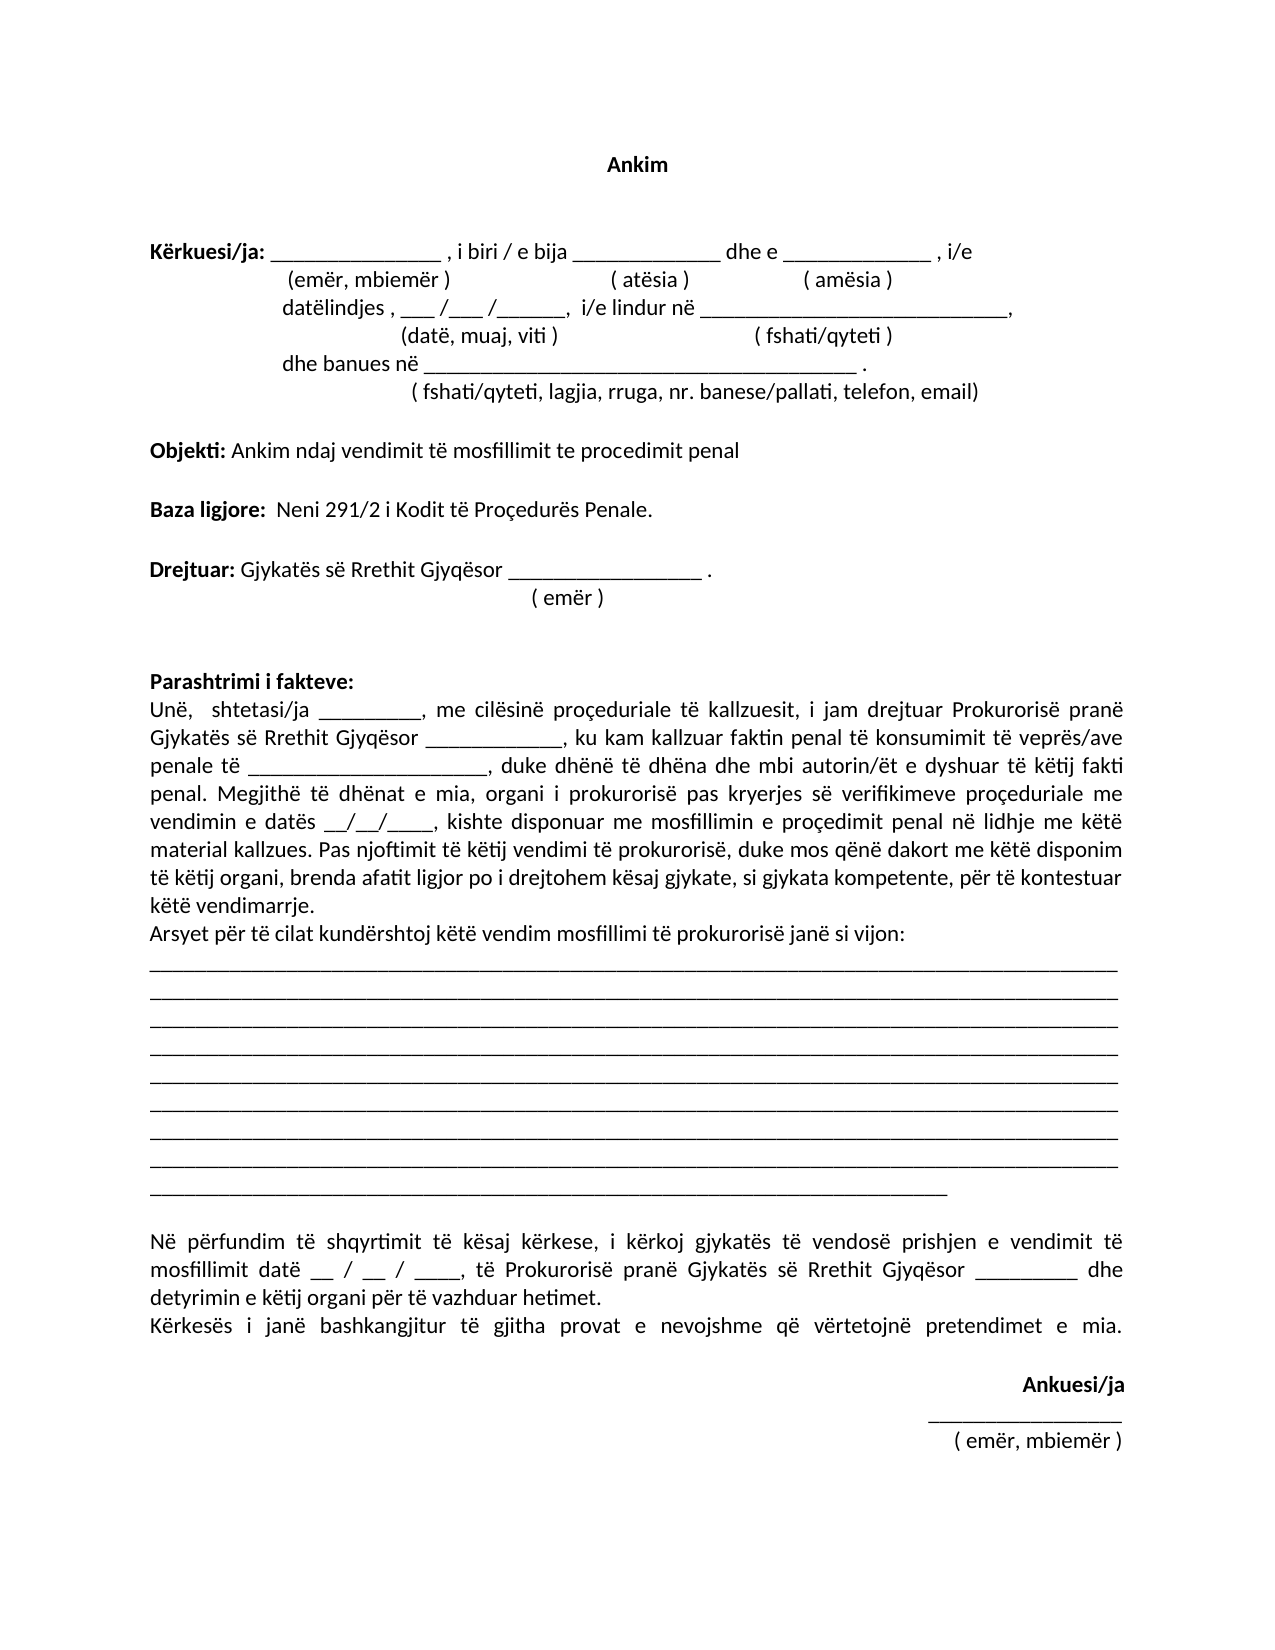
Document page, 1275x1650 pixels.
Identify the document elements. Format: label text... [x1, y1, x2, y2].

text Unë, shtetasi/ja _________, me cilësinë proçeduriale të kallzuesit, i jam drejtuar Prokurorisë pranë Gjykatës së Rrethit Gjyqësor ____________, ku kam kallzuar faktin penal të konsumimit të veprës/ave penale të _____________________, duke dhënë të dhëna dhe mbi autorin/ët e dyshuar të këtij fakti penal. Megjithë të dhënat e mia, organi i prokurorisë pas kryerjes së verifikimeve proçeduriale me vendimin e datës __/__/____, kishte disponuar me mosfillimin e proçedimit penal në lidhje me këtë material kallzues. Pas njoftimit të këtij vendimi të prokurorisë, duke mos qënë dakort me këtë disponim të këtij organi, brenda afatit ligjor po i drejtohem kësaj gjykate, si gjykata kompetente, për të kontestuar këtë vendimarrje. [149, 695, 1125, 919]
text Objekti: Ankim ndaj vendimit të mosfillimit te procedimit penal [150, 436, 1125, 496]
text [150, 1398, 1125, 1454]
text Ankuesi/ja [150, 1371, 1125, 1398]
text Kërkesës i janë bashkangjitur të gjitha provat e nevojshme që vërtetojnë pretendimet e mia. [150, 1311, 1125, 1371]
text Ankim [150, 150, 1125, 237]
text Drejtuar: Gjykatës së Rrethit Gjyqësor _________________ . ( emër ) Parashtrimi i fakteve: [149, 555, 1125, 695]
text ______________________________________________________________________________________________________________________________________________________________________________________________________________________________________________________________________________________________________________________________________________________________________________________________________________________________________________________________________________________________________________________________________________________________________________________________________________________________________________________________________________________________________________________________________________________________________________ Në përfundim të shqyrtimit të kësaj kërkese, i kërkoj gjykatës të vendosë prishjen e vendimit të mosfillimit datë __ / __ / ____, të Prokurorisë pranë Gjykatës së Rrethit Gjyqësor _________ dhe detyrimin e këtij organi për të vazhduar hetimet. [149, 947, 1125, 1311]
text Kërkuesi/ja: _______________ , i biri / e bija _____________ dhe e _____________ , i/e (emër, mbiemër ) ( atësia ) ( amësia ) datëlindjes , ___ /___ /______, i/e lindur në ___________________________, (datë, muaj, viti ) ( fshati/qyteti ) dhe banues në ______________________________________ . ( fshati/qyteti, lagjia, rruga, nr. banese/pallati, telefon, email) [150, 237, 1125, 436]
text Baza ligjore: Neni 291/2 i Kodit të Proçedurës Penale. [150, 496, 1125, 555]
text Arsyet për të cilat kundërshtoj këtë vendim mosfillimi të prokurorisë janë si vijon: [149, 919, 1125, 947]
